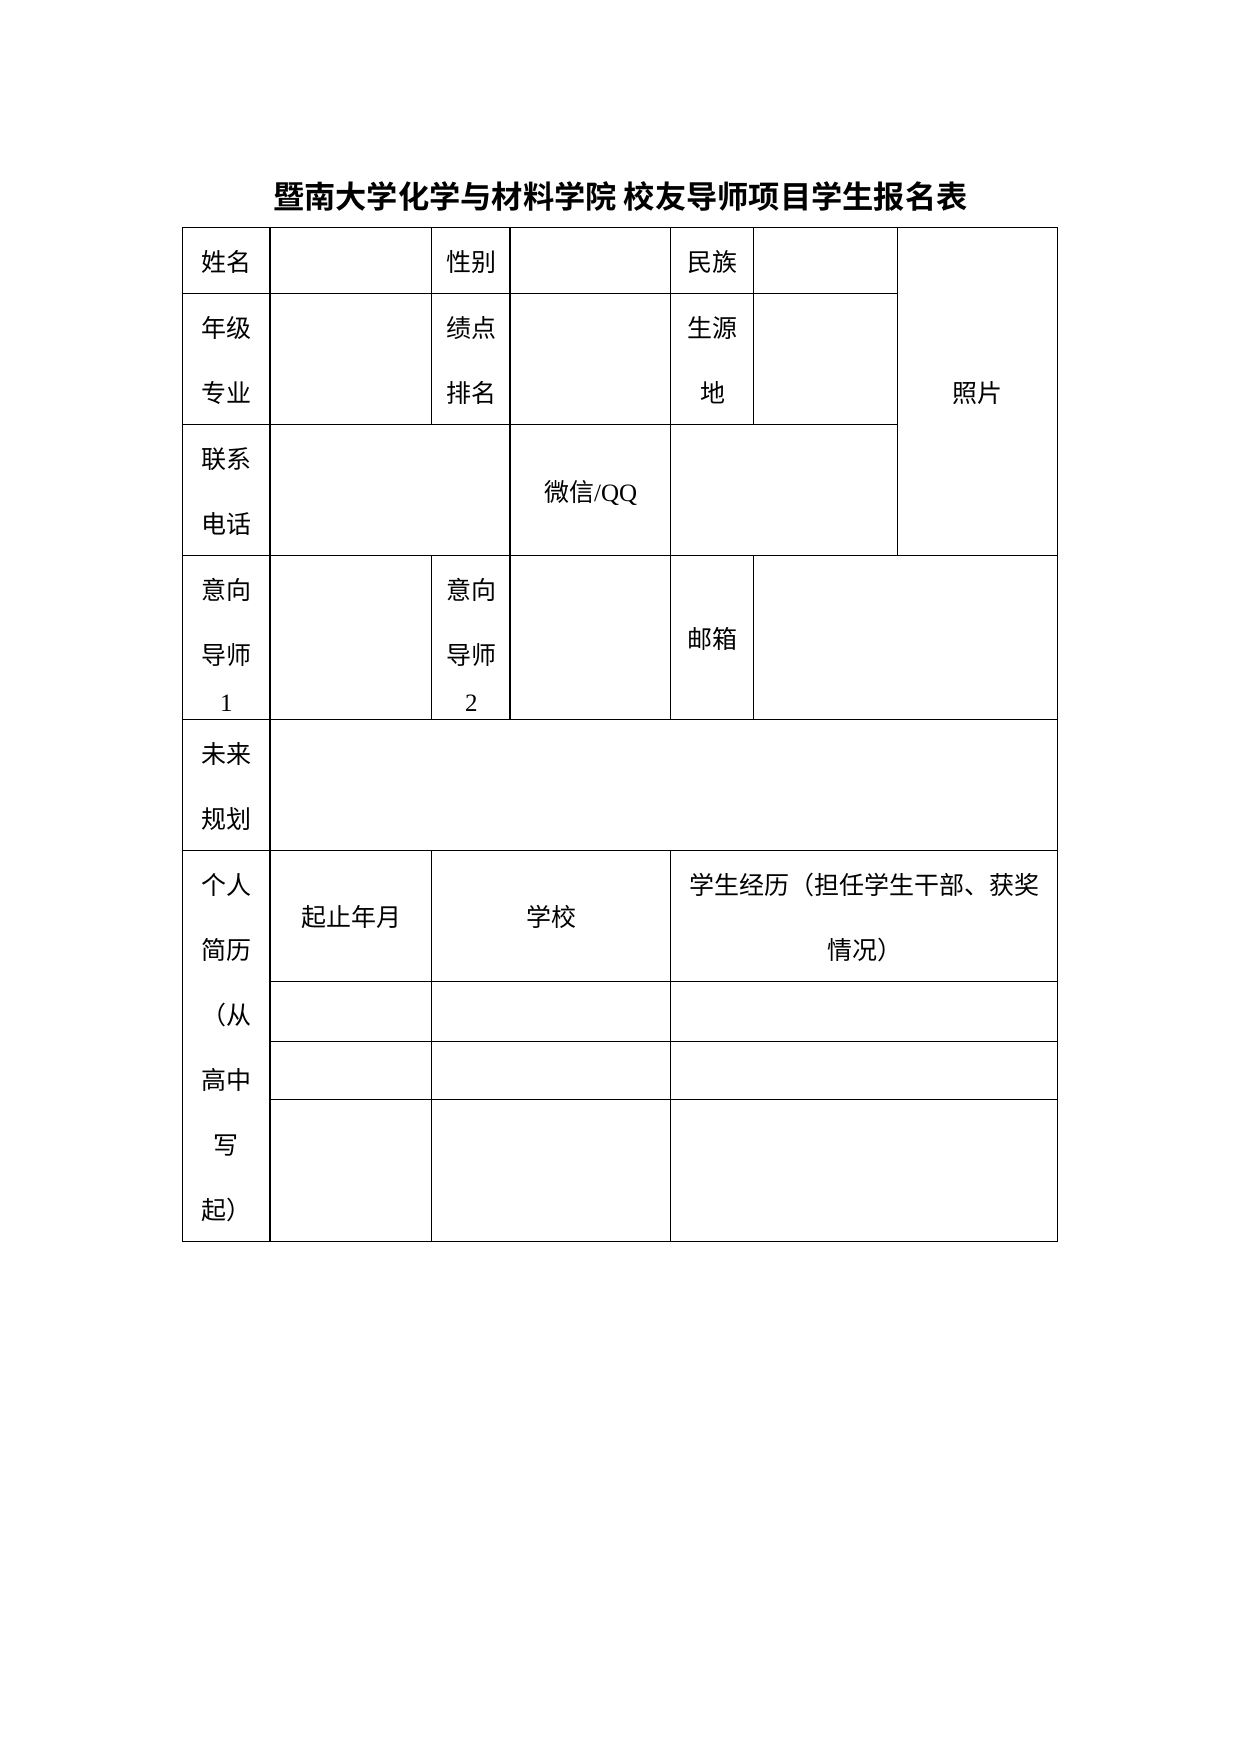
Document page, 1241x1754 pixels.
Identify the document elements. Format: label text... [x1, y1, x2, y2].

table_cell [271, 294, 431, 424]
table_cell [511, 294, 670, 424]
table_cell 意向导师1 [183, 556, 269, 719]
table_header [754, 228, 897, 293]
table_cell 学校 [432, 851, 670, 981]
table_cell 绩点排名 [432, 294, 509, 424]
table_header 姓名 [183, 228, 269, 293]
table_header [511, 228, 670, 293]
table_cell [271, 720, 1057, 850]
table_cell [432, 1100, 670, 1241]
table_cell [271, 1042, 431, 1099]
table_cell [671, 1100, 1057, 1241]
table_cell 意向导师2 [432, 556, 509, 719]
text 暨南大学化学与材料学院 校友导师项目学生报名表 [187, 162, 1053, 227]
table_cell 邮箱 [671, 556, 753, 719]
table_cell [271, 556, 431, 719]
table_cell [754, 556, 1057, 719]
table_cell 联系电话 [183, 425, 269, 555]
table_cell [511, 556, 670, 719]
table_cell 年级专业 [183, 294, 269, 424]
table_cell [754, 294, 897, 424]
table_cell [271, 1100, 431, 1241]
table_cell 起止年月 [271, 851, 431, 981]
table_cell [432, 982, 670, 1041]
table_cell 微信/QQ [511, 425, 670, 555]
table_cell [271, 982, 431, 1041]
table_cell [671, 982, 1057, 1041]
table_cell [671, 1042, 1057, 1099]
table_cell 学生经历（担任学生干部、获奖情况） [671, 851, 1057, 981]
table_header [271, 228, 431, 293]
table_header 性别 [432, 228, 509, 293]
table_header 民族 [671, 228, 753, 293]
table_cell 生源地 [671, 294, 753, 424]
table_cell [671, 425, 897, 555]
table_header 照片 [898, 228, 1057, 555]
table_cell 未来规划 [183, 720, 269, 850]
table_cell 个人简历（从高中写起） [183, 851, 269, 1241]
table_cell [432, 1042, 670, 1099]
table_cell [271, 425, 509, 555]
